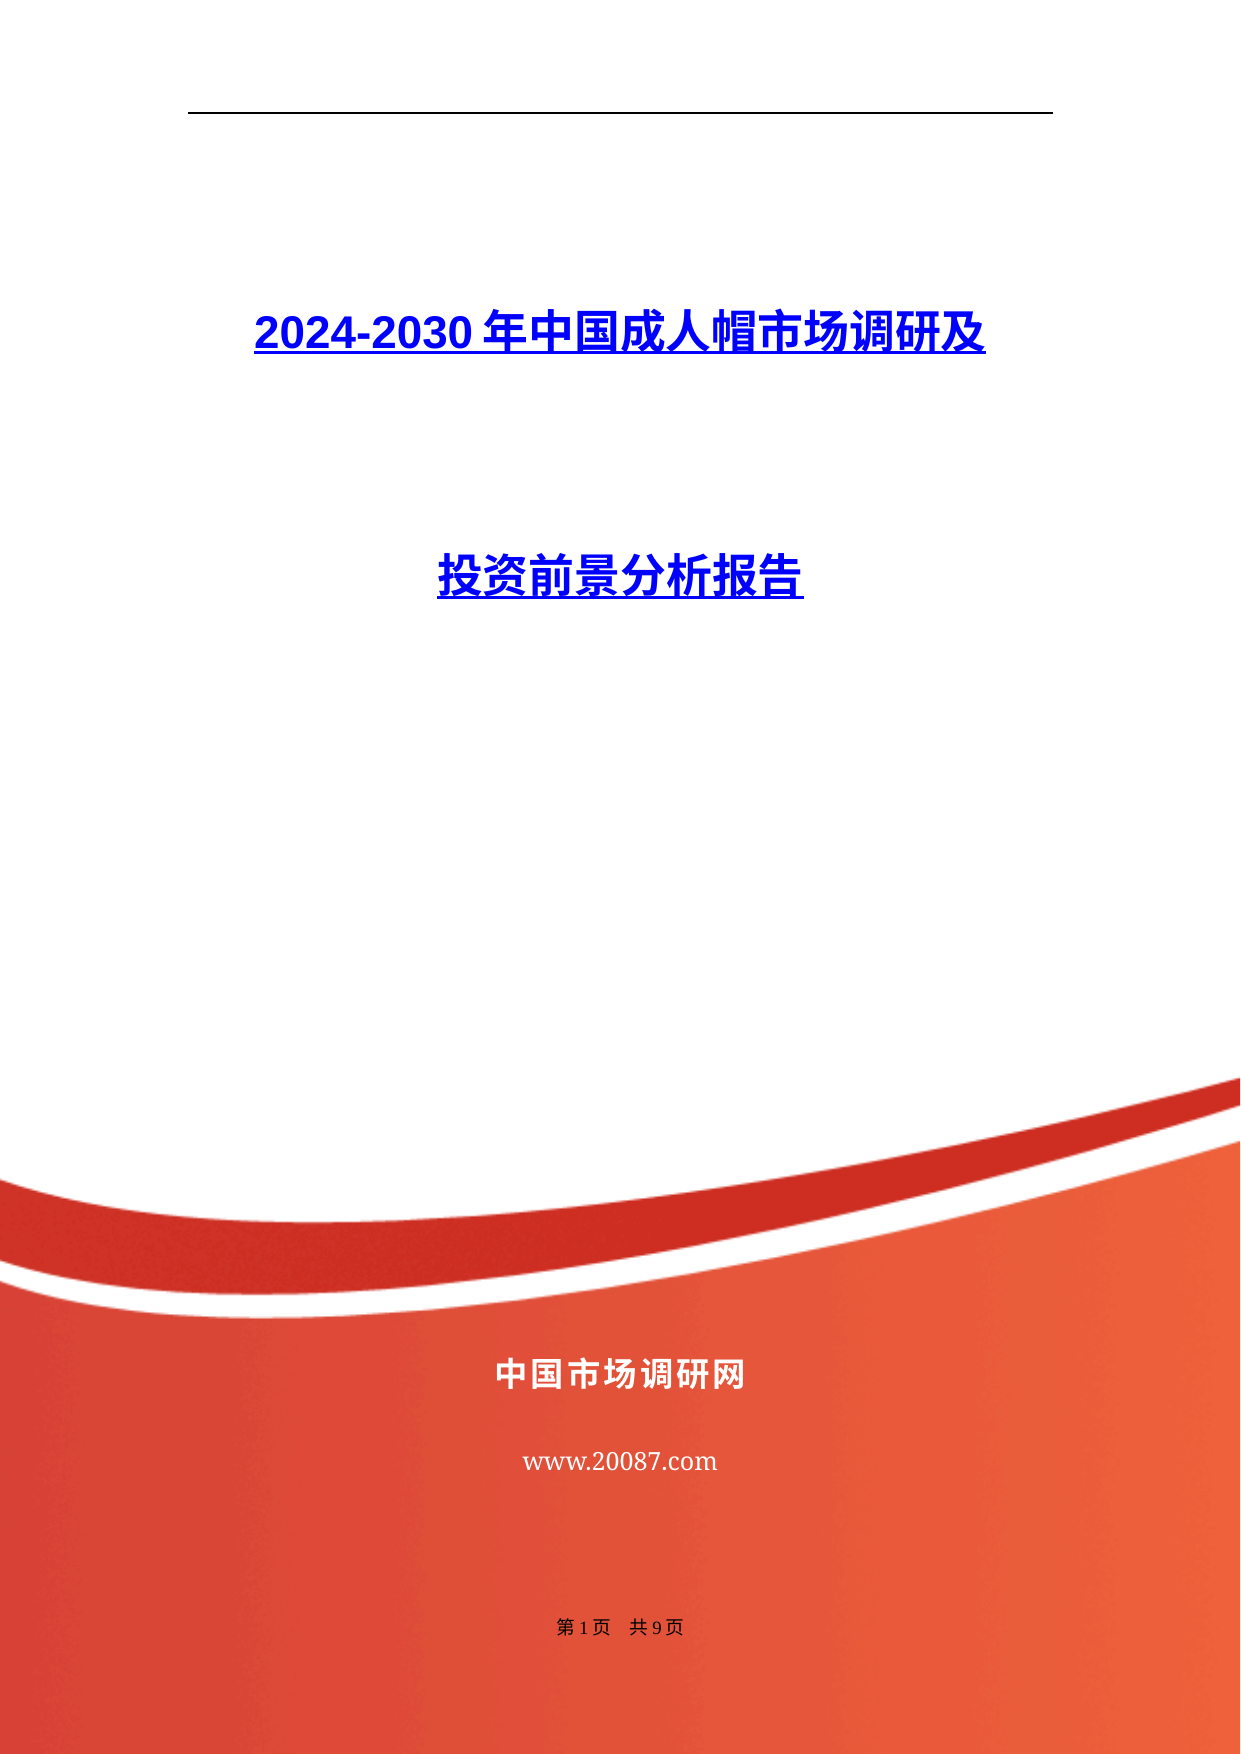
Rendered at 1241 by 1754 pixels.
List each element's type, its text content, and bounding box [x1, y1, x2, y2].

picture [0, 1006, 1241, 1754]
text www.20087.com [187, 1428, 1053, 1493]
table_header 2024-2030年中国成人帽市场调研及投资前景分析报告 [188, 207, 1053, 773]
subtitle 中国市场调研网 [187, 1339, 1053, 1404]
